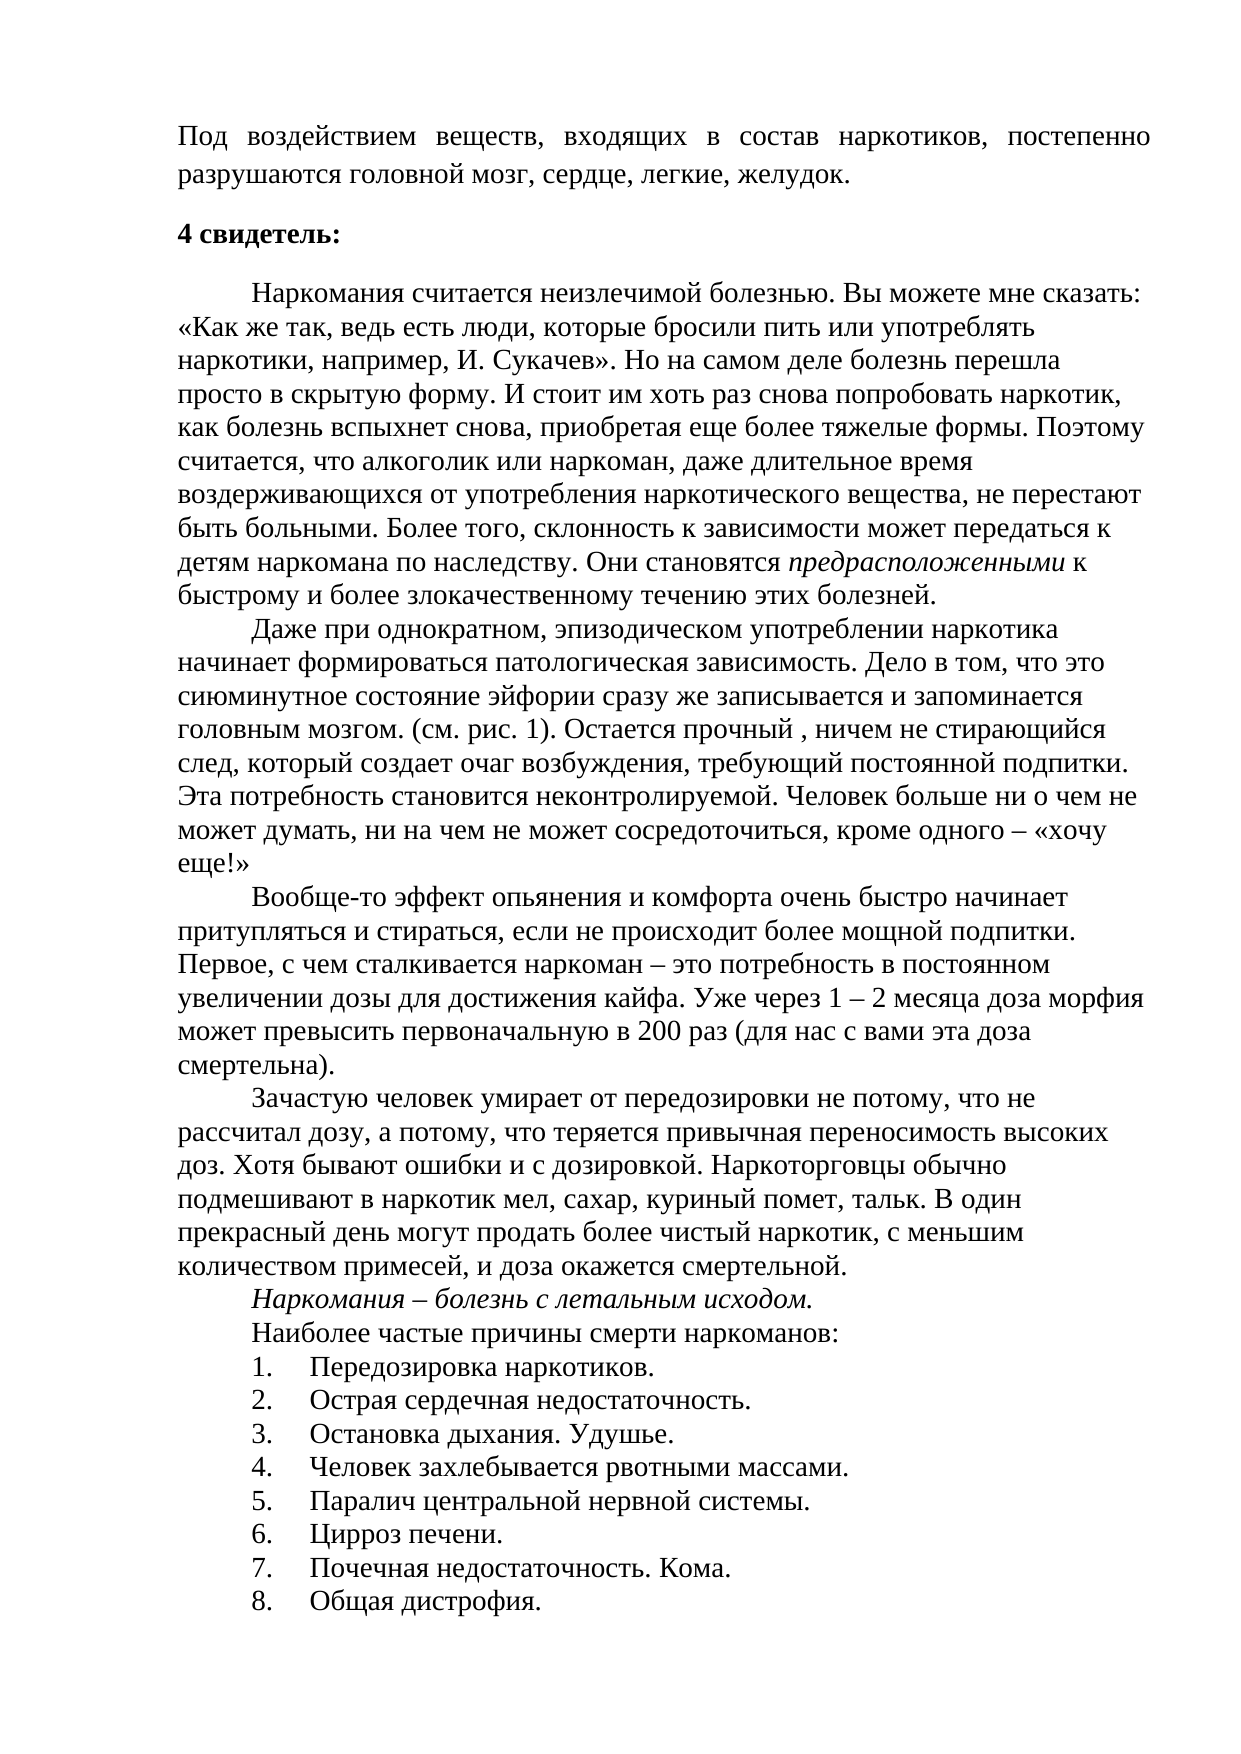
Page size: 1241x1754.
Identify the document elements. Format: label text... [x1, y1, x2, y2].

text Наркомания – болезнь с летальным исходом. [177, 1282, 1152, 1315]
text 7. Почечная недостаточность. Кома. [177, 1550, 1152, 1583]
text Наиболее частые причины смерти наркоманов: [177, 1315, 1152, 1349]
text 3. Остановка дыхания. Удушье. [177, 1416, 1152, 1449]
text 5. Паралич центральной нервной системы. [177, 1483, 1152, 1516]
text 2. Острая сердечная недостаточность. [177, 1382, 1152, 1416]
text Зачастую человек умирает от передозировки не потому, что не рассчитал дозу, а потому, что теряется привычная переносимость высоких доз. Хотя бывают ошибки и с дозировкой. Наркоторговцы обычно подмешивают в наркотик мел, сахар, куриный помет, тальк. В один прекрасный день могут продать более чистый наркотик, с меньшим количеством примесей, и доза окажется смертельной. [177, 1080, 1152, 1282]
text Вообще-то эффект опьянения и комфорта очень быстро начинает притупляться и стираться, если не происходит более мощной подпитки. Первое, с чем сталкивается наркоман – это потребность в постоянном увеличении дозы для достижения кайфа. Уже через 1 – 2 месяца доза морфия может превысить первоначальную в 200 раз (для нас с вами эта доза смертельна). [177, 879, 1152, 1080]
text Наркомания считается неизлечимой болезнью. Вы можете мне сказать: «Как же так, ведь есть люди, которые бросили пить или употреблять наркотики, например, И. Сукачев». Но на самом деле болезнь перешла просто в скрытую форму. И стоит им хоть раз снова попробовать наркотик, как болезнь вспыхнет снова, приобретая еще более тяжелые формы. Поэтому считается, что алкоголик или наркоман, даже длительное время воздерживающихся от употребления наркотического вещества, не перестают быть больными. Более того, склонность к зависимости может передаться к детям наркомана по наследству. Они становятся предрасположенными к быстрому и более злокачественному течению этих болезней. [177, 275, 1152, 611]
text Под воздействием веществ, входящих в состав наркотиков, постепенно разрушаются головной мозг, сердце, легкие, желудок. [177, 118, 1152, 190]
text 6. Цирроз печени. [177, 1516, 1152, 1550]
text 4 свидетель: [177, 216, 1152, 249]
text 4. Человек захлебывается рвотными массами. [177, 1449, 1152, 1483]
text 1. Передозировка наркотиков. [177, 1349, 1152, 1382]
text 8. Общая дистрофия. [177, 1583, 1152, 1617]
text Даже при однократном, эпизодическом употреблении наркотика начинает формироваться патологическая зависимость. Дело в том, что это сиюминутное состояние эйфории сразу же записывается и запоминается головным мозгом. (см. рис. 1). Остается прочный , ничем не стирающийся след, который создает очаг возбуждения, требующий постоянной подпитки. Эта потребность становится неконтролируемой. Человек больше ни о чем не может думать, ни на чем не может сосредоточиться, кроме одного – «хочу еще!» [177, 611, 1152, 879]
